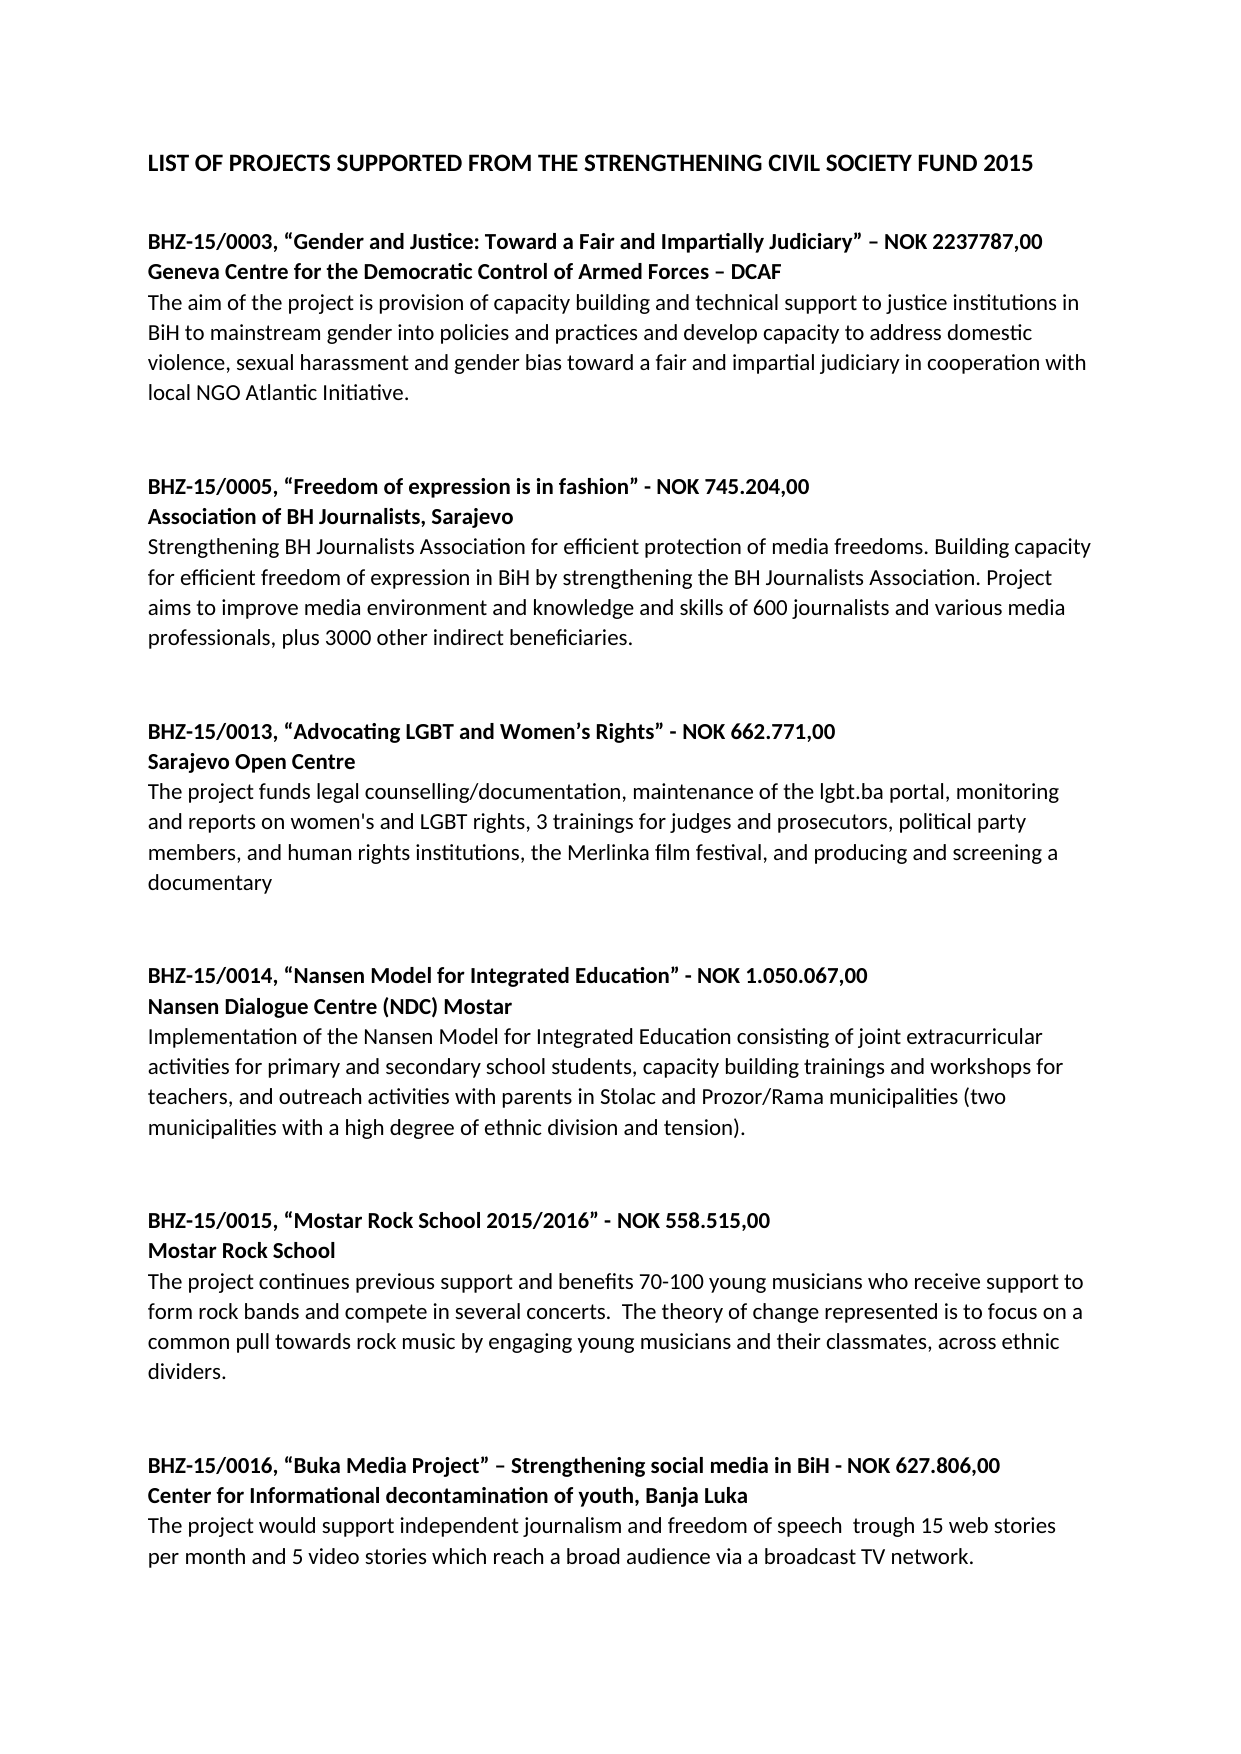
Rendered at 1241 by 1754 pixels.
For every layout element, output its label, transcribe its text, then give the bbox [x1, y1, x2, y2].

text BHZ-15/0014, “Nansen Model for Integrated Education” - NOK 1.050.067,00 Nansen Dialogue Centre (NDC) Mostar Implementation of the Nansen Model for Integrated Education consisting of joint extracurricular activities for primary and secondary school students, capacity building trainings and workshops for teachers, and outreach activities with parents in Stolac and Prozor/Rama municipalities (two municipalities with a high degree of ethnic division and tension). [148, 962, 1093, 1141]
text BHZ-15/0016, “Buka Media Project” – Strengthening social media in BiH - NOK 627.806,00 Center for Informational decontamination of youth, Banja Luka The project would support independent journalism and freedom of speech trough 15 web stories per month and 5 video stories which reach a broad audience via a broadcast TV network. [148, 1451, 1093, 1570]
text BHZ-15/0003, “Gender and Justice: Toward a Fair and Impartially Judiciary” – NOK 2237787,00 Geneva Centre for the Democratic Control of Armed Forces – DCAF The aim of the project is provision of capacity building and technical support to justice institutions in BiH to mainstream gender into policies and practices and develop capacity to address domestic violence, sexual harassment and gender bias toward a fair and impartial judiciary in cooperation with local NGO Atlantic Initiative. [148, 227, 1093, 406]
text BHZ-15/0005, “Freedom of expression is in fashion” - NOK 745.204,00 Association of BH Journalists, Sarajevo Strengthening BH Journalists Association for efficient protection of media freedoms. Building capacity for efficient freedom of expression in BiH by strengthening the BH Journalists Association. Project aims to improve media environment and knowledge and skills of 600 journalists and various media professionals, plus 3000 other indirect beneficiaries. [148, 472, 1093, 651]
text BHZ-15/0013, “Advocating LGBT and Women’s Rights” - NOK 662.771,00 Sarajevo Open Centre The project funds legal counselling/documentation, maintenance of the lgbt.ba portal, monitoring and reports on women's and LGBT rights, 3 trainings for judges and prosecutors, political party members, and human rights institutions, the Merlinka film festival, and producing and screening a documentary [148, 717, 1093, 896]
text BHZ-15/0015, “Mostar Rock School 2015/2016” - NOK 558.515,00 Mostar Rock School The project continues previous support and benefits 70-100 young musicians who receive support to form rock bands and compete in several concerts. The theory of change represented is to focus on a common pull towards rock music by engaging young musicians and their classmates, across ethnic dividers. [148, 1206, 1093, 1385]
text LIST OF PROJECTS SUPPORTED FROM THE STRENGTHENING CIVIL SOCIETY FUND 2015 [148, 148, 1093, 208]
